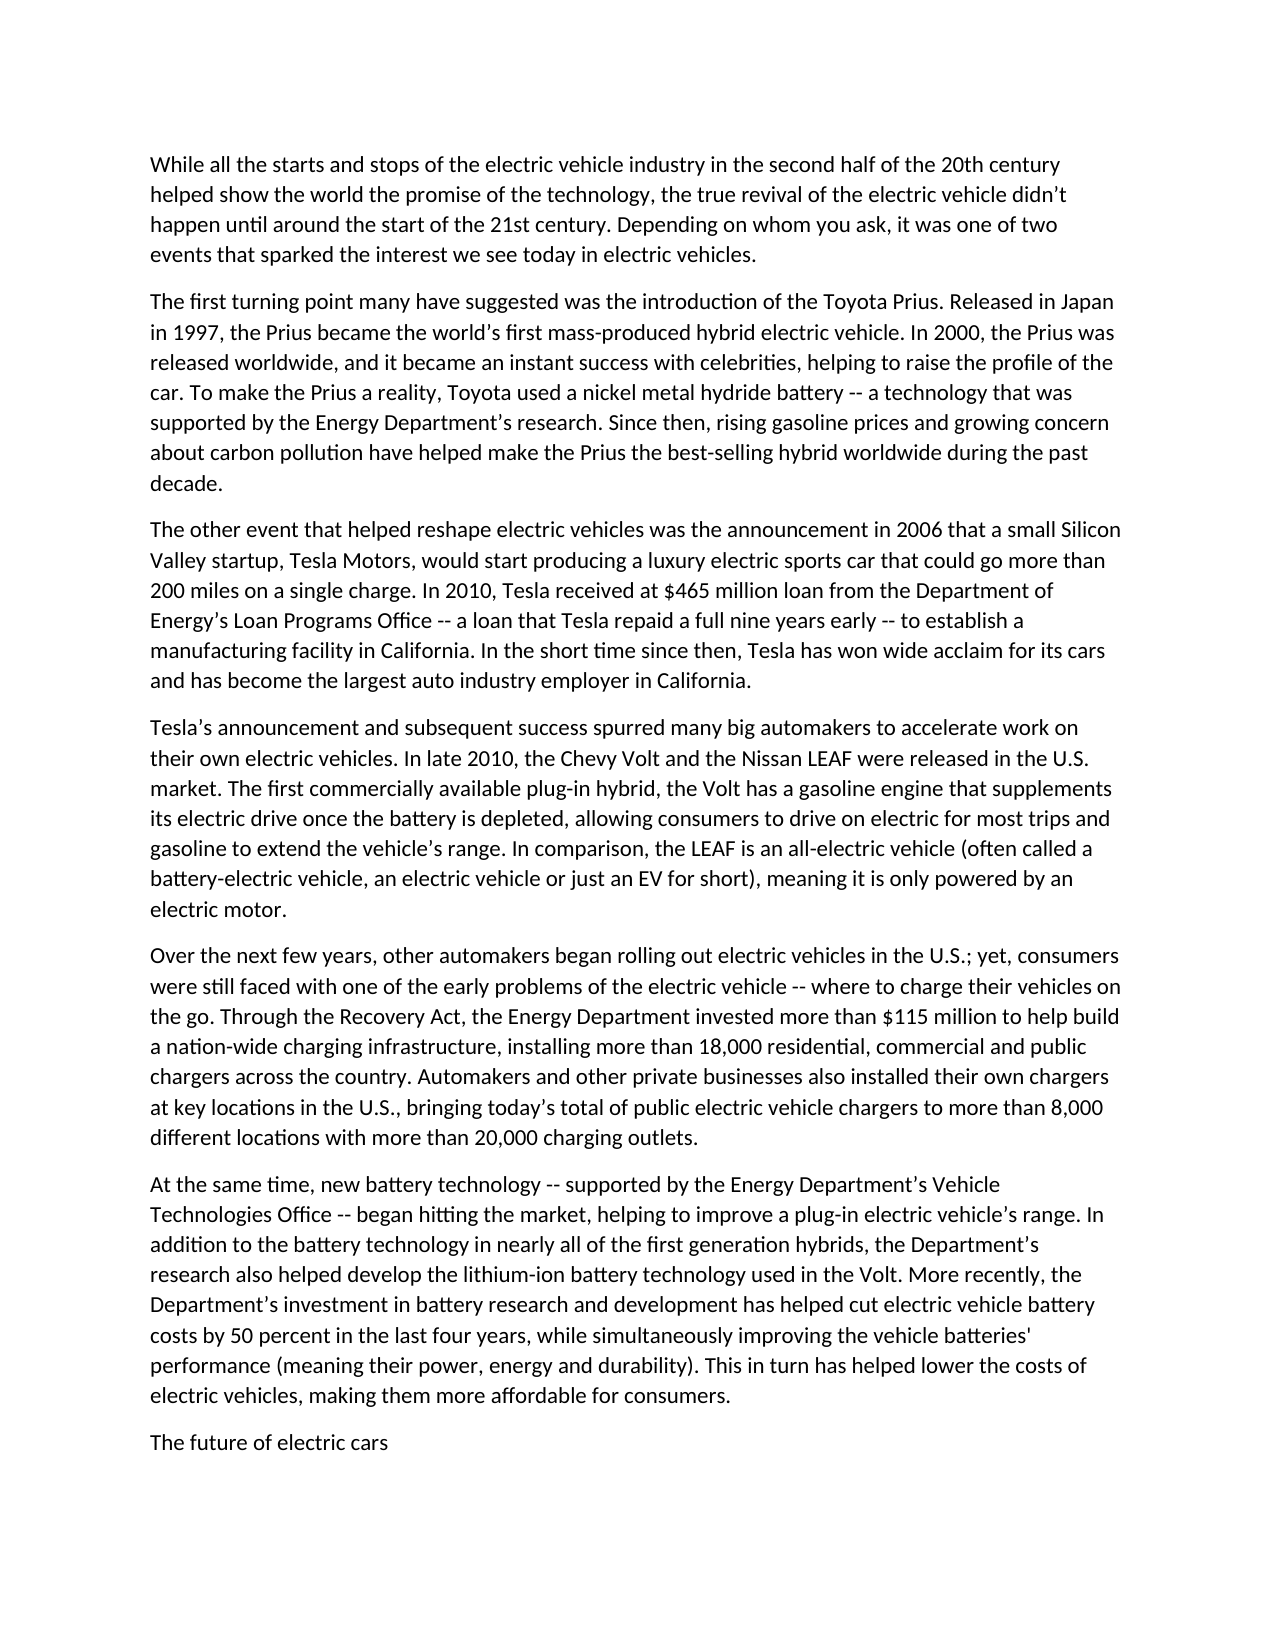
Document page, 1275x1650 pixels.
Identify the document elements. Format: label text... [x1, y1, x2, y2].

text The first turning point many have suggested was the introduction of the Toyota Prius. Released in Japan in 1997, the Prius became the world’s first mass-produced hybrid electric vehicle. In 2000, the Prius was released worldwide, and it became an instant success with celebrities, helping to raise the profile of the car. To make the Prius a reality, Toyota used a nickel metal hydride battery -- a technology that was supported by the Energy Department’s research. Since then, rising gasoline prices and growing concern about carbon pollution have helped make the Prius the best-selling hybrid worldwide during the past decade. [150, 287, 1125, 497]
text At the same time, new battery technology -- supported by the Energy Department’s Vehicle Technologies Office -- began hitting the market, helping to improve a plug-in electric vehicle’s range. In addition to the battery technology in nearly all of the first generation hybrids, the Department’s research also helped develop the lithium-ion battery technology used in the Volt. More recently, the Department’s investment in battery research and development has helped cut electric vehicle battery costs by 50 percent in the last four years, while simultaneously improving the vehicle batteries' performance (meaning their power, energy and durability). This in turn has helped lower the costs of electric vehicles, making them more affordable for consumers. [150, 1170, 1125, 1409]
text The other event that helped reshape electric vehicles was the announcement in 2006 that a small Silicon Valley startup, Tesla Motors, would start producing a luxury electric sports car that could go more than 200 miles on a single charge. In 2010, Tesla received at $465 million loan from the Department of Energy’s Loan Programs Office -- a loan that Tesla repaid a full nine years early -- to establish a manufacturing facility in California. In the short time since then, Tesla has won wide acclaim for its cars and has become the largest auto industry employer in California. [150, 516, 1125, 695]
text The future of electric cars [150, 1428, 1125, 1456]
text Over the next few years, other automakers began rolling out electric vehicles in the U.S.; yet, consumers were still faced with one of the early problems of the electric vehicle -- where to charge their vehicles on the go. Through the Recovery Act, the Energy Department invested more than $115 million to help build a nation-wide charging infrastructure, installing more than 18,000 residential, commercial and public chargers across the country. Automakers and other private businesses also installed their own chargers at key locations in the U.S., bringing today’s total of public electric vehicle chargers to more than 8,000 different locations with more than 20,000 charging outlets. [150, 942, 1125, 1151]
text While all the starts and stops of the electric vehicle industry in the second half of the 20th century helped show the world the promise of the technology, the true revival of the electric vehicle didn’t happen until around the start of the 21st century. Depending on whom you ask, it was one of two events that sparked the interest we see today in electric vehicles. [150, 150, 1125, 269]
text Tesla’s announcement and subsequent success spurred many big automakers to accelerate work on their own electric vehicles. In late 2010, the Chevy Volt and the Nissan LEAF were released in the U.S. market. The first commercially available plug-in hybrid, the Volt has a gasoline engine that supplements its electric drive once the battery is depleted, allowing consumers to drive on electric for most trips and gasoline to extend the vehicle’s range. In comparison, the LEAF is an all-electric vehicle (often called a battery-electric vehicle, an electric vehicle or just an EV for short), meaning it is only powered by an electric motor. [150, 713, 1125, 923]
